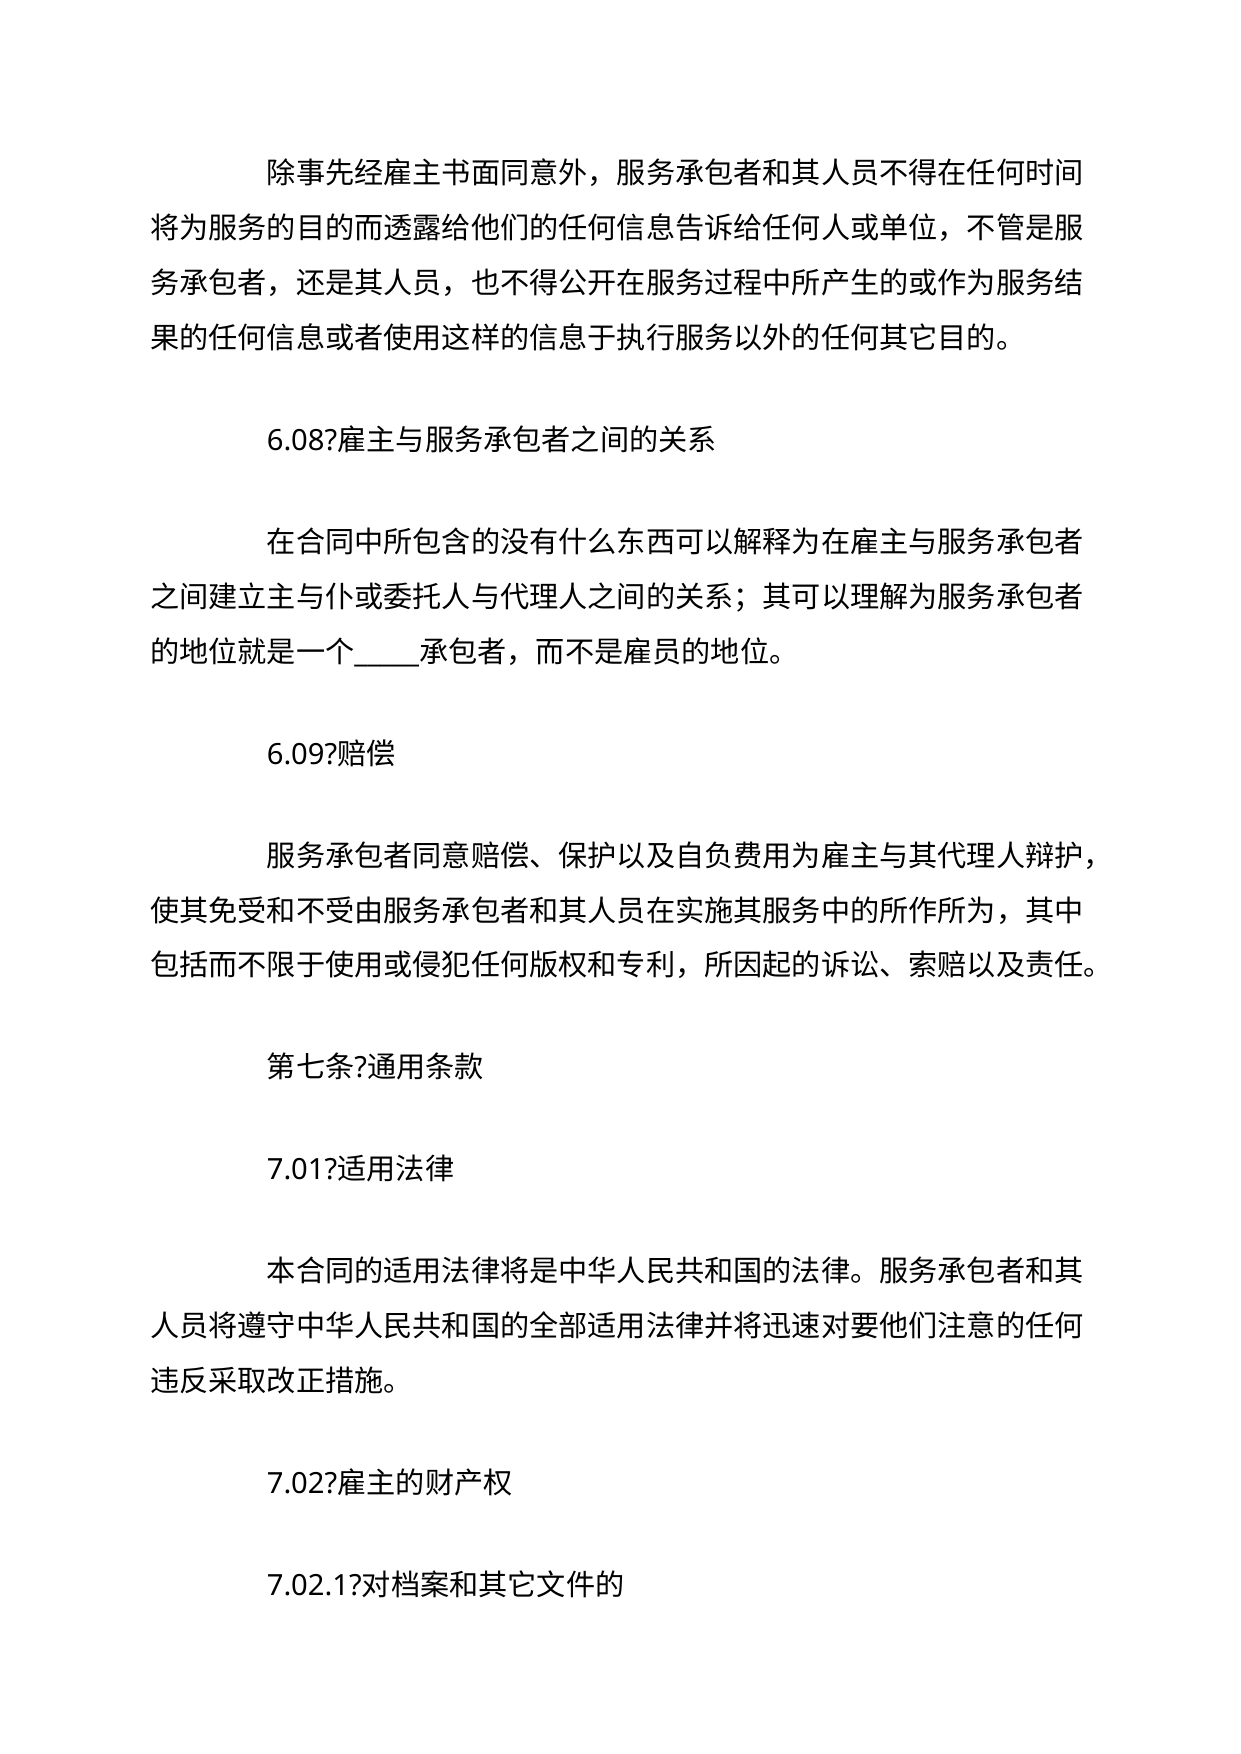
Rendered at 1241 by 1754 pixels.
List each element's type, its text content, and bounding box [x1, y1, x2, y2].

text 6.09?赔偿 [150, 730, 1090, 773]
text 在合同中所包含的没有什么东西可以解释为在雇主与服务承包者之间建立主与仆或委托人与代理人之间的关系；其可以理解为服务承包者的地位就是一个_____承包者，而不是雇员的地位。 [150, 518, 1090, 671]
text 7.01?适用法律 [150, 1146, 1090, 1188]
text 除事先经雇主书面同意外，服务承包者和其人员不得在任何时间将为服务的目的而透露给他们的任何信息告诉给任何人或单位，不管是服务承包者，还是其人员，也不得公开在服务过程中所产生的或作为服务结果的任何信息或者使用这样的信息于执行服务以外的任何其它目的。 [150, 150, 1090, 357]
text 服务承包者同意赔偿、保护以及自负费用为雇主与其代理人辩护，使其免受和不受由服务承包者和其人员在实施其服务中的所作所为，其中包括而不限于使用或侵犯任何版权和专利，所因起的诉讼、索赔以及责任。 [150, 832, 1090, 984]
text 7.02.1?对档案和其它文件的 [150, 1561, 1090, 1604]
text 本合同的适用法律将是中华人民共和国的法律。服务承包者和其人员将遵守中华人民共和国的全部适用法律并将迅速对要他们注意的任何违反采取改正措施。 [150, 1248, 1090, 1400]
text 7.02?雇主的财产权 [150, 1459, 1090, 1502]
text 第七条?通用条款 [150, 1044, 1090, 1086]
text 6.08?雇主与服务承包者之间的关系 [150, 416, 1090, 459]
